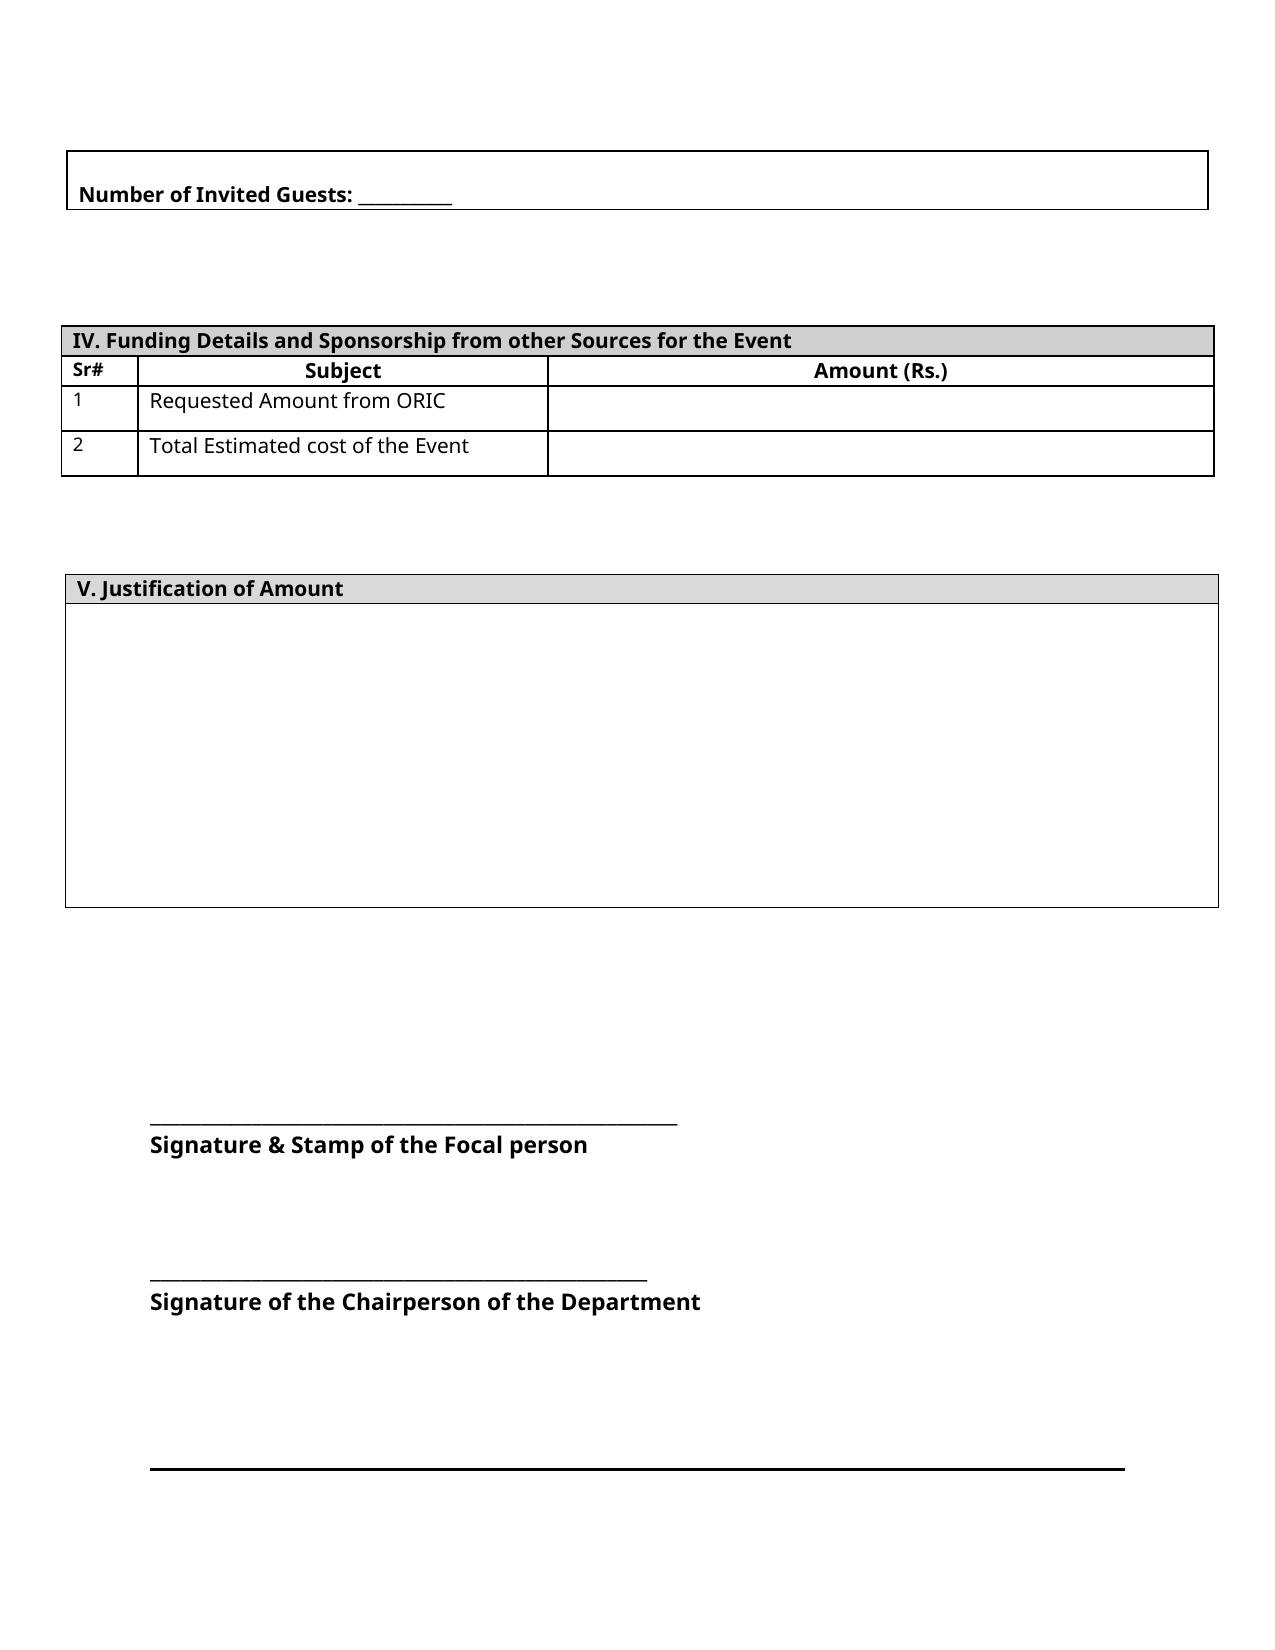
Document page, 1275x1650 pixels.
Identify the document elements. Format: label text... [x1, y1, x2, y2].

text _________________________________________________ [150, 1254, 1125, 1285]
text Signature & Stamp of the Focal person [150, 1129, 1125, 1192]
table_header V. Justification of Amount [66, 575, 1218, 603]
table_cell Sr# [62, 357, 137, 385]
table_cell Total Estimated cost of the Event [139, 432, 547, 475]
table_cell 2 [62, 432, 137, 475]
table_cell [549, 432, 1213, 475]
table_cell 1 [62, 387, 137, 430]
table_cell Number of Invited Guests: ___________ [68, 152, 1207, 208]
table_header IV. Funding Details and Sponsorship from other Sources for the Event [62, 327, 1213, 355]
text ____________________________________________________ [150, 1098, 1125, 1129]
text Signature of the Chairperson of the Department [150, 1285, 1125, 1317]
table_cell Requested Amount from ORIC [139, 387, 547, 430]
table_cell Subject [139, 357, 547, 385]
table_cell [549, 387, 1213, 430]
table_cell Amount (Rs.) [549, 357, 1213, 385]
table_cell [66, 604, 1218, 907]
